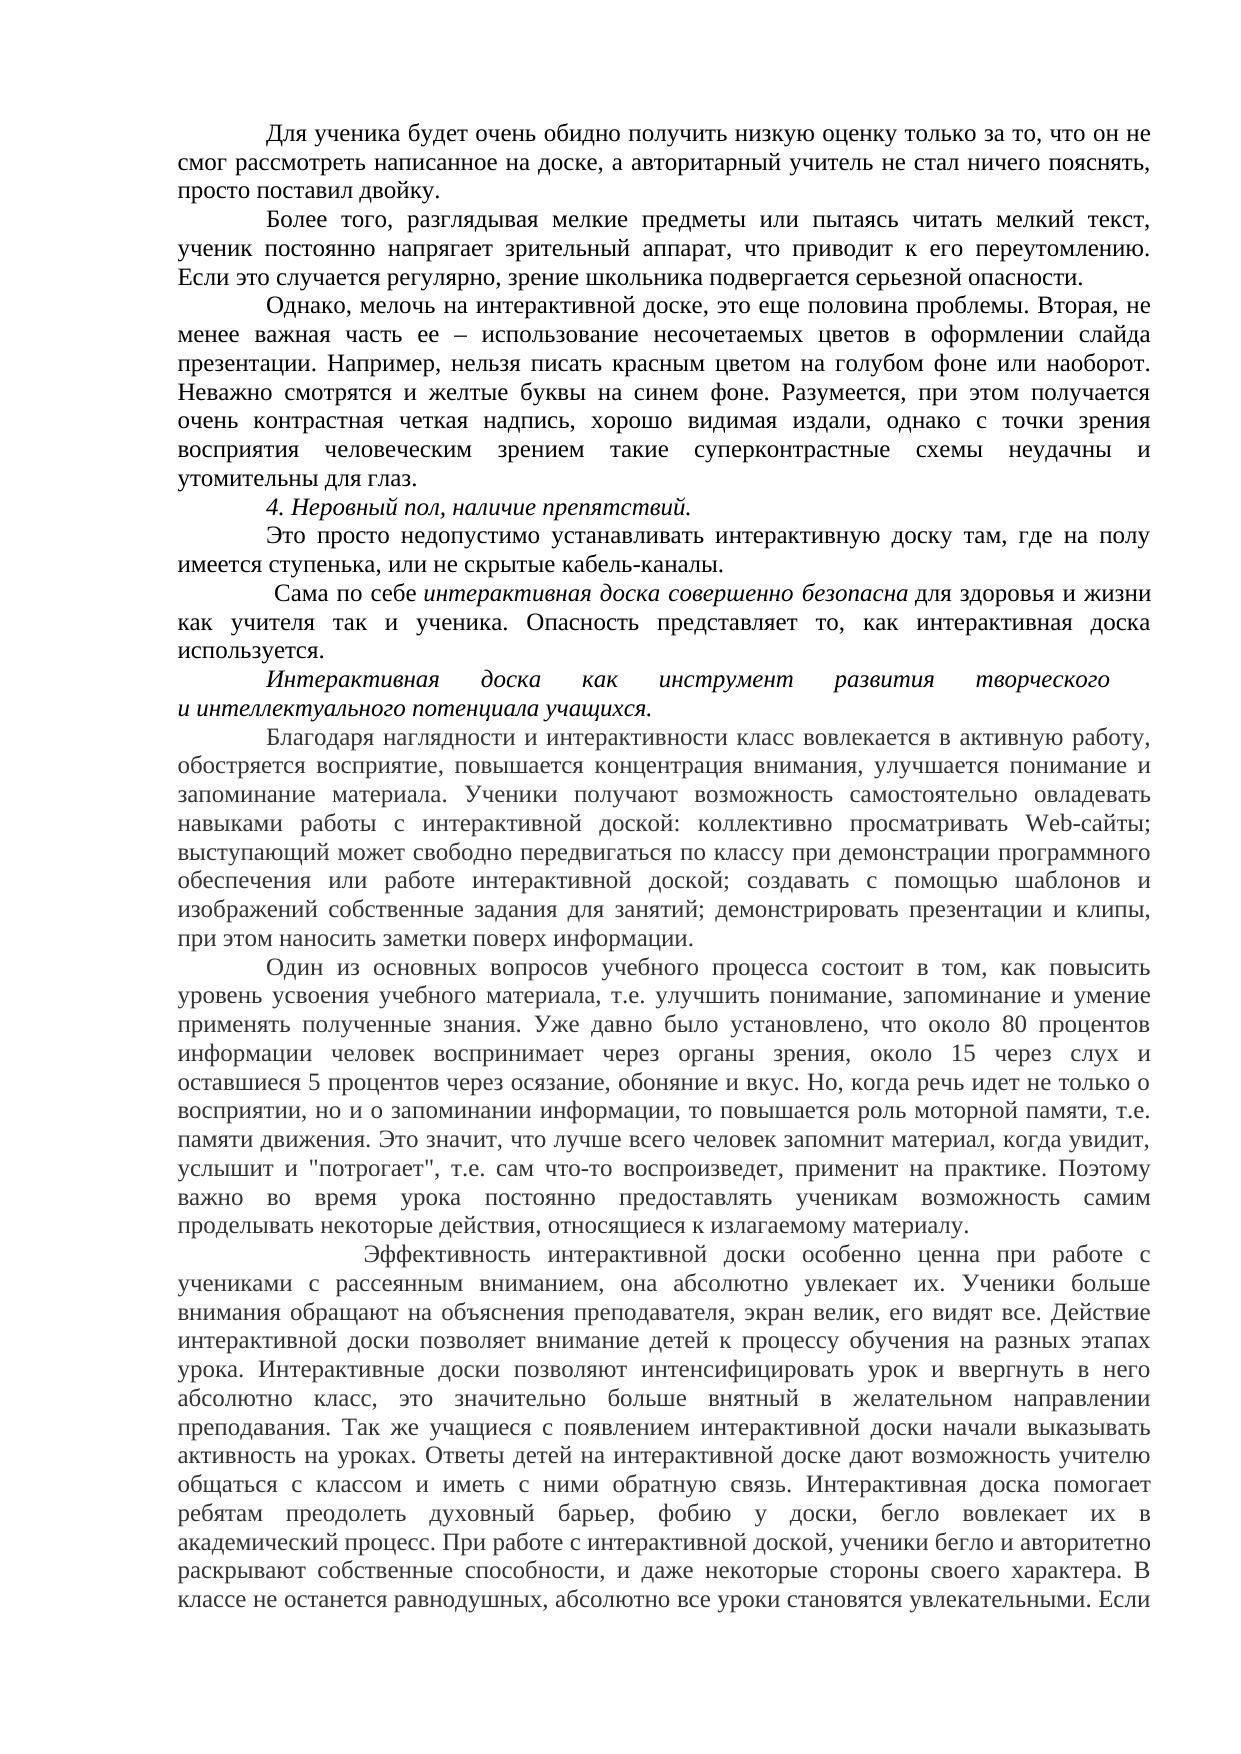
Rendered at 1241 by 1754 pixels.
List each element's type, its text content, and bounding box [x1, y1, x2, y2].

text Однако, мелочь на интерактивной доске, это еще половина проблемы. Вторая, не менее важная часть ее – использование несочетаемых цветов в оформлении слайда презентации. Например, нельзя писать красным цветом на голубом фоне или наоборот. Неважно смотрятся и желтые буквы на синем фоне. Разумеется, при этом получается очень контрастная четкая надпись, хорошо видимая издали, однако с точки зрения восприятия человеческим зрением такие суперконтрастные схемы неудачны и утомительны для глаз. [177, 291, 1152, 492]
text Благодаря наглядности и интерактивности класс вовлекается в активную работу, обостряется восприятие, повышается концентрация внимания, улучшается понимание и запоминание материала. Ученики получают возможность самостоятельно овладевать навыками работы с интерактивной доской: коллективно просматривать Web-сайты; выступающий может свободно передвигаться по классу при демонстрации программного обеспечения или работе интерактивной доской; создавать с помощью шаблонов и изображений собственные задания для занятий; демонстрировать презентации и клипы, при этом наносить заметки поверх информации. [177, 722, 1152, 952]
text Сама по себе интерактивная доска совершенно безопасна для здоровья и жизни как учителя так и ученика. Опасность представляет то, как интерактивная доска используется. [177, 578, 1152, 664]
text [177, 1239, 1152, 1613]
text Это просто недопустимо устанавливать интерактивную доску там, где на полу имеется ступенька, или не скрытые кабель-каналы. [177, 521, 1152, 578]
text Для ученика будет очень обидно получить низкую оценку только за то, что он не смог рассмотреть написанное на доске, а авторитарный учитель не стал ничего пояснять, просто поставил двойку. [177, 118, 1152, 204]
subtitle 4. Неровный пол, наличие препятствий. [177, 492, 1152, 521]
text Интерактивная доска как инструмент развития творческого и интеллектуального потенциала учащихся. [177, 664, 1152, 722]
text Более того, разглядывая мелкие предметы или пытаясь читать мелкий текст, ученик постоянно напрягает зрительный аппарат, что приводит к его переутомлению. Если это случается регулярно, зрение школьника подвергается серьезной опасности. [177, 204, 1152, 291]
text Один из основных вопросов учебного процесса состоит в том, как повысить уровень усвоения учебного материала, т.е. улучшить понимание, запоминание и умение применять полученные знания. Уже давно было установлено, что около 80 процентов информации человек воспринимает через органы зрения, около 15 через слух и оставшиеся 5 процентов через осязание, обоняние и вкус. Но, когда речь идет не только о восприятии, но и о запоминании информации, то повышается роль моторной памяти, т.е. памяти движения. Это значит, что лучше всего человек запомнит материал, когда увидит, услышит и "потрогает", т.е. сам что-то воспроизведет, применит на практике. Поэтому важно во время урока постоянно предоставлять ученикам возможность самим проделывать некоторые действия, относящиеся к излагаемому материалу. [177, 952, 1152, 1239]
